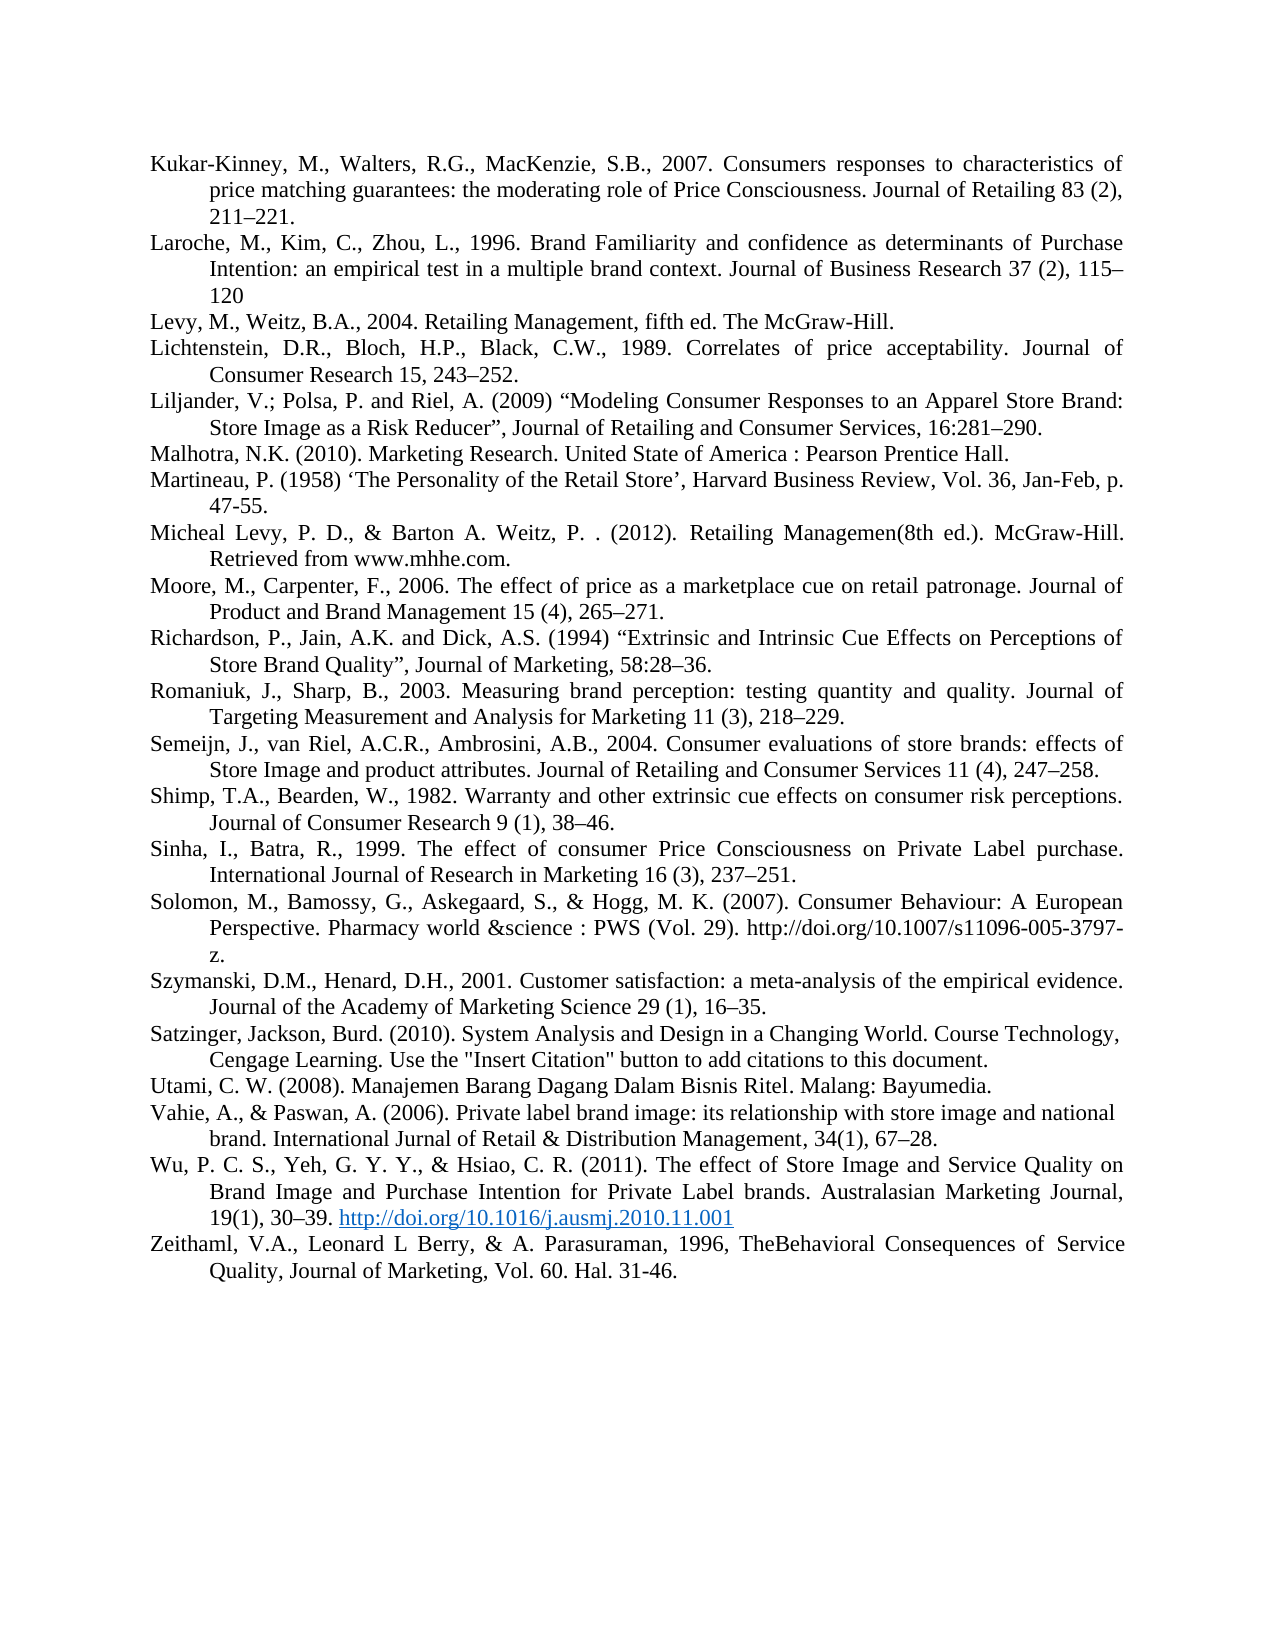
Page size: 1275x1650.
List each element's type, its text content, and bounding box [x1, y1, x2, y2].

text Micheal Levy, P. D., & Barton A. Weitz, P. . (2012). Retailing Managemen(8th ed.). McGraw-Hill. Retrieved from www.mhhe.com. [150, 519, 1125, 572]
text Semeijn, J., van Riel, A.C.R., Ambrosini, A.B., 2004. Consumer evaluations of store brands: effects of Store Image and product attributes. Journal of Retailing and Consumer Services 11 (4), 247–258. [150, 730, 1125, 782]
text Sinha, I., Batra, R., 1999. The effect of consumer Price Consciousness on Private Label purchase. International Journal of Research in Marketing 16 (3), 237–251. [150, 835, 1125, 888]
text Moore, M., Carpenter, F., 2006. The effect of price as a marketplace cue on retail patronage. Journal of Product and Brand Management 15 (4), 265–271. [150, 572, 1125, 624]
text Levy, M., Weitz, B.A., 2004. Retailing Management, fifth ed. The McGraw-Hill. [150, 308, 1125, 334]
text Shimp, T.A., Bearden, W., 1982. Warranty and other extrinsic cue effects on consumer risk perceptions. Journal of Consumer Research 9 (1), 38–46. [150, 782, 1125, 835]
text Utami, C. W. (2008). Manajemen Barang Dagang Dalam Bisnis Ritel. Malang: Bayumedia. [150, 1072, 1125, 1099]
text Szymanski, D.M., Henard, D.H., 2001. Customer satisfaction: a meta-analysis of the empirical evidence. Journal of the Academy of Marketing Science 29 (1), 16–35. [150, 967, 1125, 1020]
text Martineau, P. (1958) ‘The Personality of the Retail Store’, Harvard Business Review, Vol. 36, Jan-Feb, p. 47-55. [150, 466, 1125, 519]
text Liljander, V.; Polsa, P. and Riel, A. (2009) “Modeling Consumer Responses to an Apparel Store Brand: Store Image as a Risk Reducer”, Journal of Retailing and Consumer Services, 16:281–290. [150, 387, 1125, 440]
text Wu, P. C. S., Yeh, G. Y. Y., & Hsiao, C. R. (2011). The effect of Store Image and Service Quality on Brand Image and Purchase Intention for Private Label brands. Australasian Marketing Journal, 19(1), 30–39. http://doi.org/10.1016/j.ausmj.2010.11.001 [150, 1151, 1125, 1231]
text Solomon, M., Bamossy, G., Askegaard, S., & Hogg, M. K. (2007). Consumer Behaviour: A European Perspective. Pharmacy world &science : PWS (Vol. 29). http://doi.org/10.1007/s11096-005-3797-z. [150, 888, 1125, 967]
text Kukar-Kinney, M., Walters, R.G., MacKenzie, S.B., 2007. Consumers responses to characteristics of price matching guarantees: the moderating role of Price Consciousness. Journal of Retailing 83 (2), 211–221. [150, 150, 1125, 229]
text Satzinger, Jackson, Burd. (2010). System Analysis and Design in a Changing World. Course Technology, Cengage Learning. Use the "Insert Citation" button to add citations to this document. [150, 1020, 1125, 1072]
text Malhotra, N.K. (2010). Marketing Research. United State of America : Pearson Prentice Hall. [150, 440, 1125, 466]
text Zeithaml, V.A., Leonard L Berry, & A. Parasuraman, 1996, TheBehavioral Consequences of Service Quality, Journal of Marketing, Vol. 60. Hal. 31‐46. [150, 1231, 1125, 1283]
text Lichtenstein, D.R., Bloch, H.P., Black, C.W., 1989. Correlates of price acceptability. Journal of Consumer Research 15, 243–252. [150, 334, 1125, 387]
text Romaniuk, J., Sharp, B., 2003. Measuring brand perception: testing quantity and quality. Journal of Targeting Measurement and Analysis for Marketing 11 (3), 218–229. [150, 677, 1125, 730]
text Richardson, P., Jain, A.K. and Dick, A.S. (1994) “Extrinsic and Intrinsic Cue Effects on Perceptions of Store Brand Quality”, Journal of Marketing, 58:28–36. [150, 624, 1125, 677]
text Vahie, A., & Paswan, A. (2006). Private label brand image: its relationship with store image and national brand. International Jurnal of Retail & Distribution Management, 34(1), 67–28. [150, 1099, 1125, 1151]
text Laroche, M., Kim, C., Zhou, L., 1996. Brand Familiarity and confidence as determinants of Purchase Intention: an empirical test in a multiple brand context. Journal of Business Research 37 (2), 115–120 [150, 229, 1125, 308]
